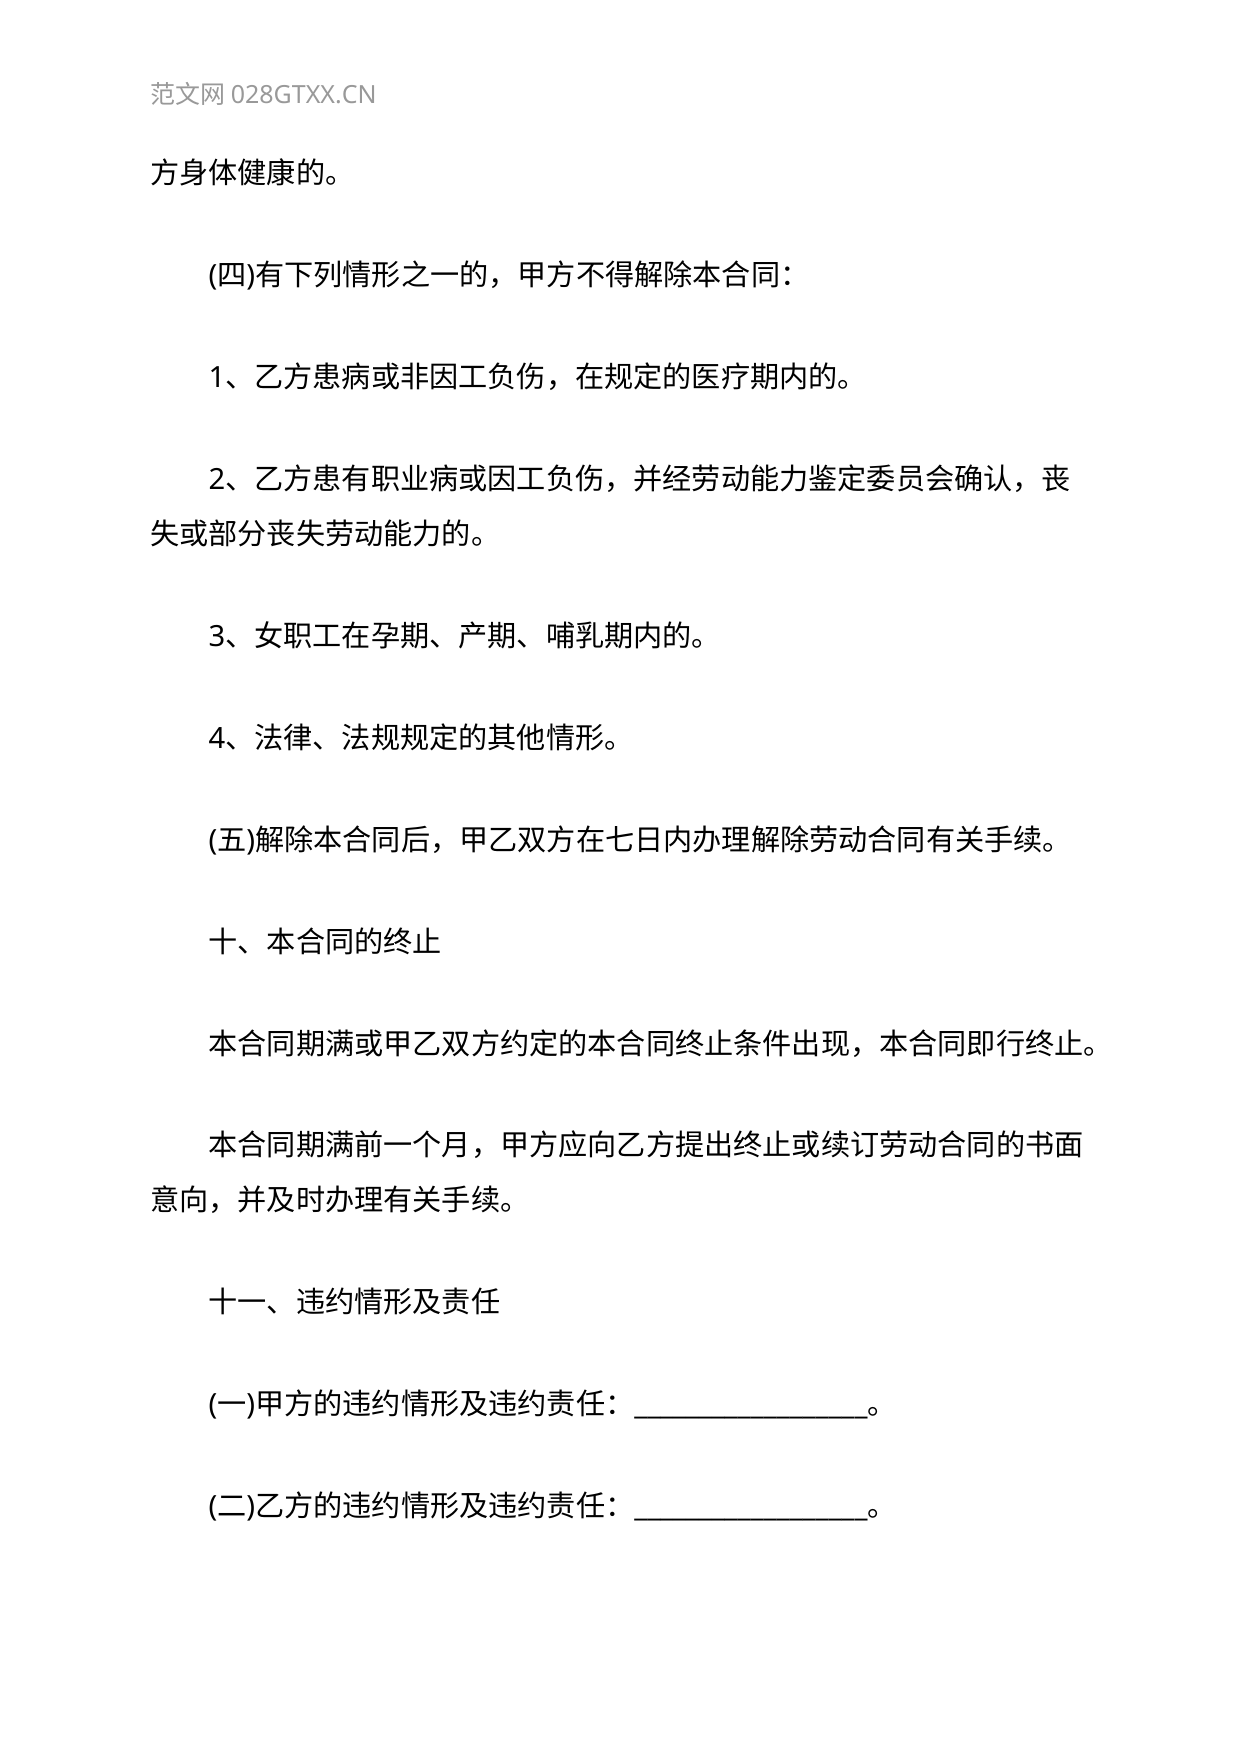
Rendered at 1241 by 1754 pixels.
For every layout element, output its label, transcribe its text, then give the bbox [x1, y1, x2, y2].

text 3、女职工在孕期、产期、哺乳期内的。 [150, 612, 1090, 655]
text 十、本合同的终止 [150, 918, 1090, 961]
text (一)甲方的违约情形及违约责任：__________________。 [150, 1380, 1090, 1423]
text 十一、违约情形及责任 [150, 1279, 1090, 1321]
text 本合同期满前一个月，甲方应向乙方提出终止或续订劳动合同的书面意向，并及时办理有关手续。 [150, 1122, 1090, 1219]
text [150, 150, 1090, 192]
text (四)有下列情形之一的，甲方不得解除本合同： [150, 252, 1090, 294]
text 1、乙方患病或非因工负伤，在规定的医疗期内的。 [150, 354, 1090, 396]
text 4、法律、法规规定的其他情形。 [150, 714, 1090, 757]
text 2、乙方患有职业病或因工负伤，并经劳动能力鉴定委员会确认，丧失或部分丧失劳动能力的。 [150, 456, 1090, 553]
text 本合同期满或甲乙双方约定的本合同终止条件出现，本合同即行终止。 [150, 1020, 1090, 1062]
text (二)乙方的违约情形及违约责任：__________________。 [150, 1482, 1090, 1525]
text (五)解除本合同后，甲乙双方在七日内办理解除劳动合同有关手续。 [150, 816, 1090, 859]
